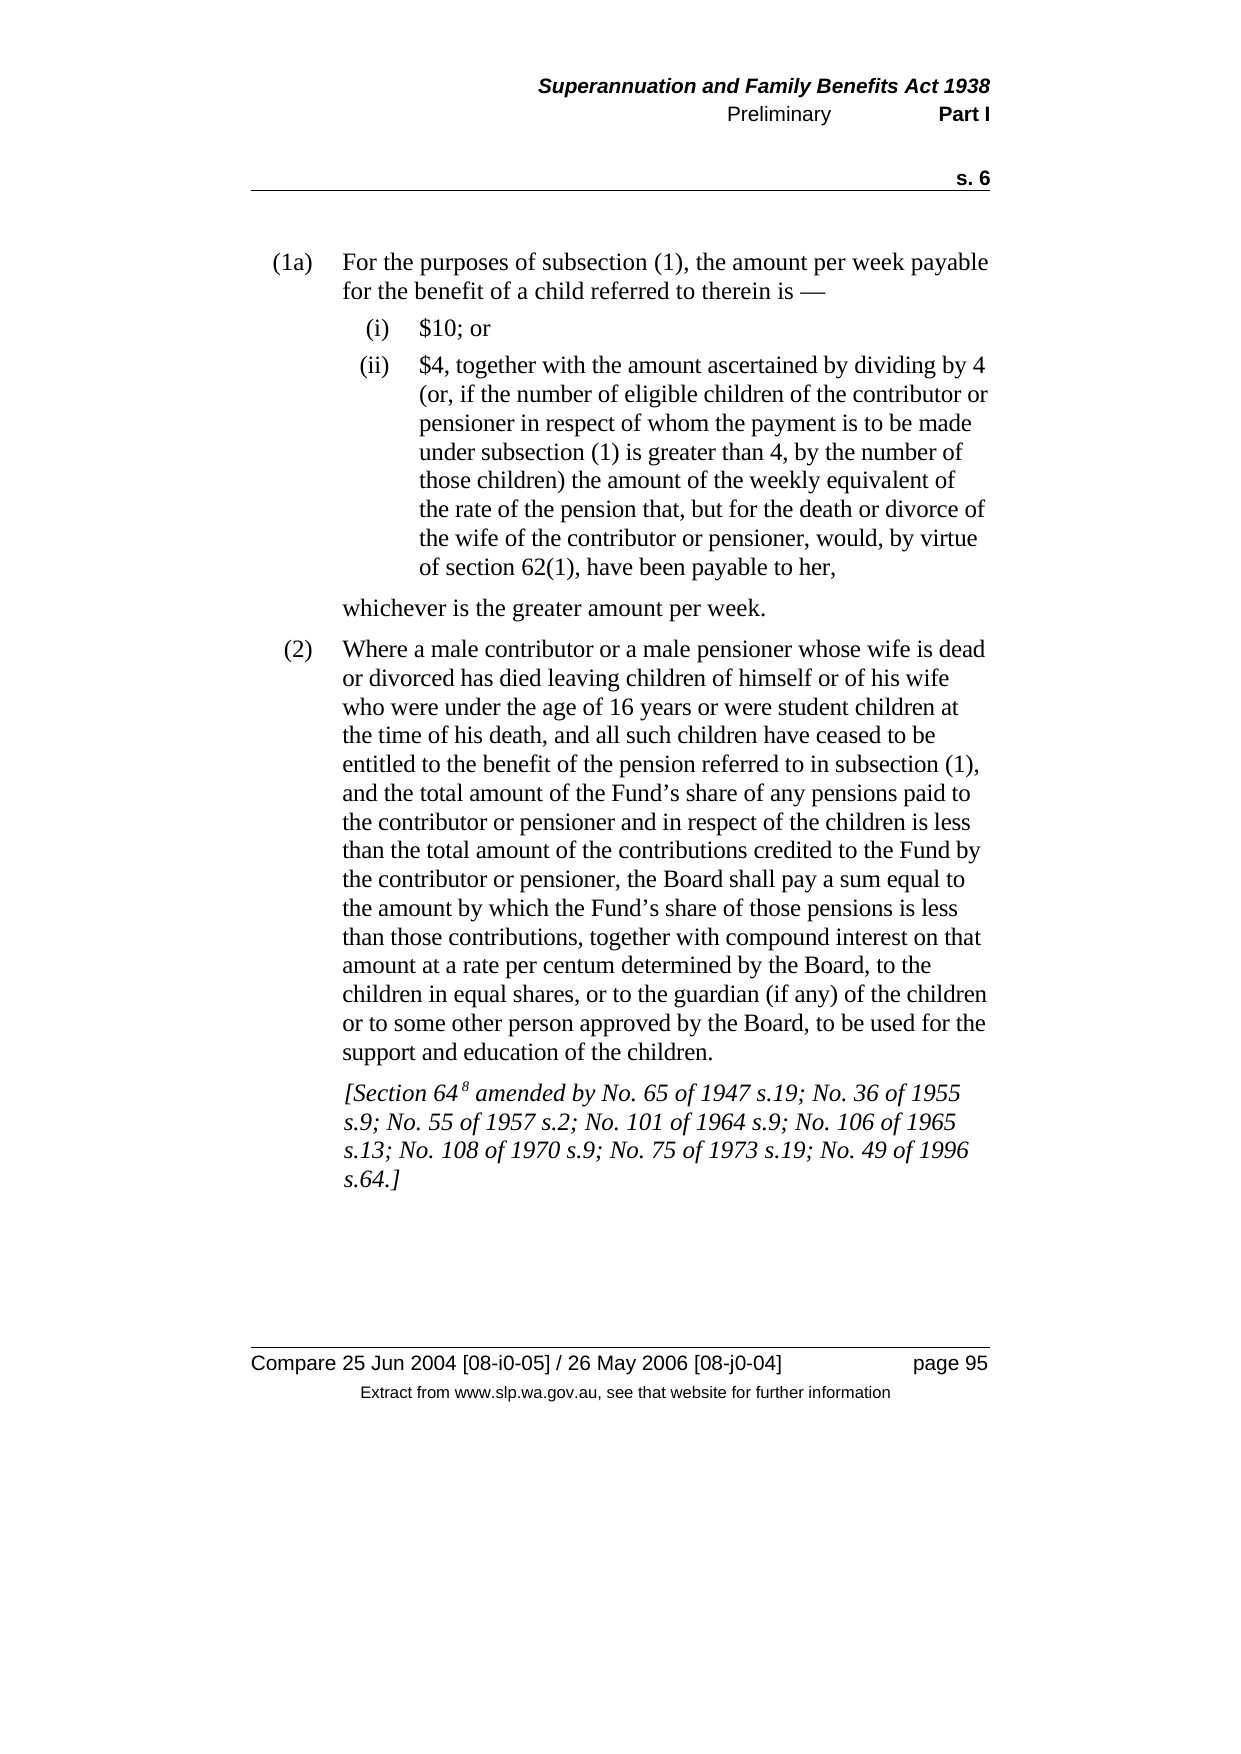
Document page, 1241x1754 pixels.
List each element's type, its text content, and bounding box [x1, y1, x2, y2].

text whichever is the greater amount per week. [251, 593, 990, 622]
text (i) $10; or [251, 313, 990, 342]
text [Section 64 8 amended by No. 65 of 1947 s.19; No. 36 of 1955 s.9; No. 55 of 1957 s.2; No. 101 of 1964 s.9; No. 106 of 1965 s.13; No. 108 of 1970 s.9; No. 75 of 1973 s.19; No. 49 of 1996 s.64.] [251, 1078, 990, 1193]
text (1a) For the purposes of subsection (1), the amount per week payable for the benefit of a child referred to therein is — [251, 247, 990, 305]
text (2) Where a male contributor or a male pensioner whose wife is dead or divorced has died leaving children of himself or of his wife who were under the age of 16 years or were student children at the time of his death, and all such children have ceased to be entitled to the benefit of the pension referred to in subsection (1), and the total amount of the Fund’s share of any pensions paid to the contributor or pensioner and in respect of the children is less than the total amount of the contributions credited to the Fund by the contributor or pensioner, the Board shall pay a sum equal to the amount by which the Fund’s share of those pensions is less than those contributions, together with compound interest on that amount at a rate per centum determined by the Board, to the children in equal shares, or to the guardian (if any) of the children or to some other person approved by the Board, to be used for the support and education of the children. [251, 634, 990, 1065]
text (ii) $4, together with the amount ascertained by dividing by 4 (or, if the number of eligible children of the contributor or pensioner in respect of whom the payment is to be made under subsection (1) is greater than 4, by the number of those children) the amount of the weekly equivalent of the rate of the pension that, but for the death or divorce of the wife of the contributor or pensioner, would, by virtue of section 62(1), have been payable to her, [251, 350, 990, 580]
